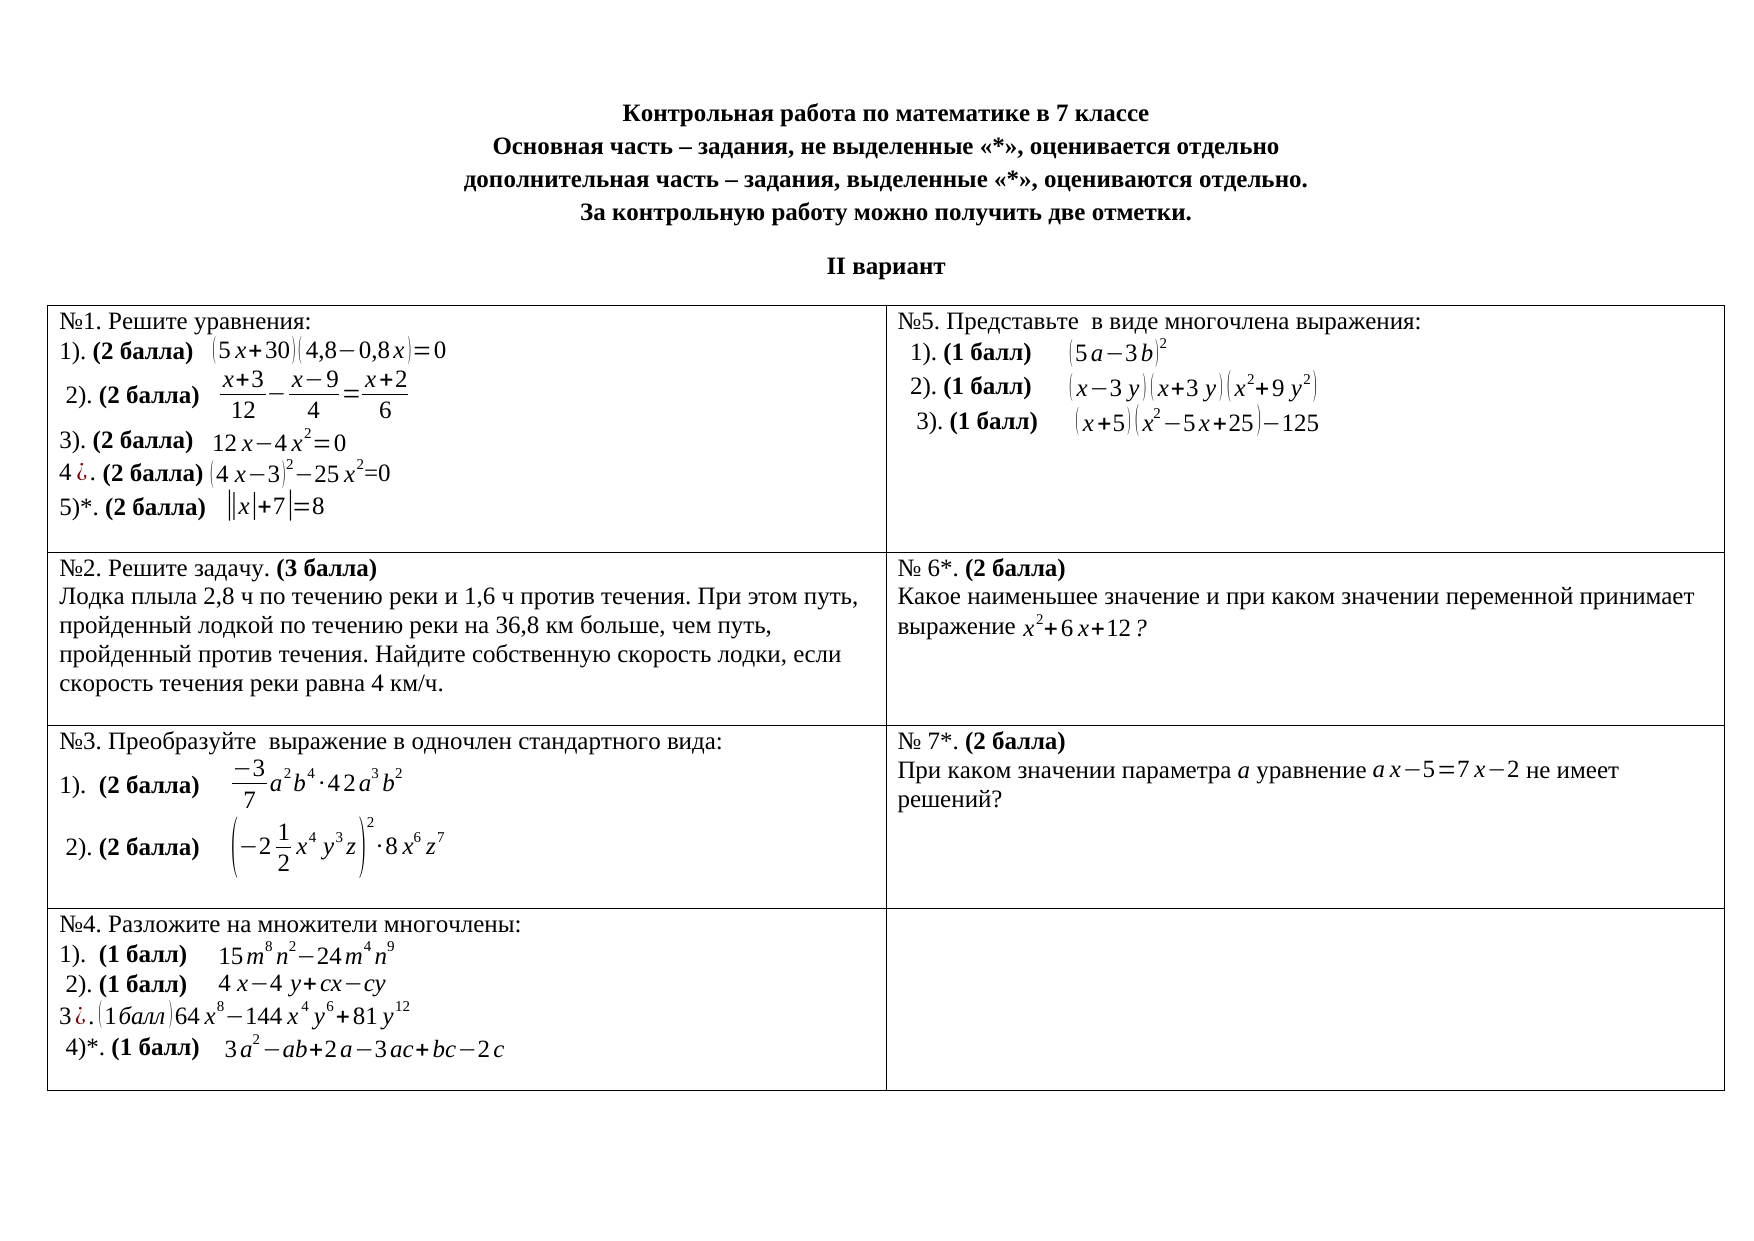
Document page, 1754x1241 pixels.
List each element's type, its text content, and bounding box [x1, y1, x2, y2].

table_cell [887, 909, 1724, 1090]
table_cell № 7*. (2 балла) При каком значении параметра а уравнение не имеет решений? [887, 726, 1724, 908]
table_header №5. Представьте в виде многочлена выражения: 1). (1 балл) 2). (1 балл) 3). (1 балл) [887, 306, 1724, 552]
table_cell №2. Решите задачу. (3 балла) Лодка плыла 2,8 ч по течению реки и 1,6 ч против течения. При этом путь, пройденный лодкой по течению реки на 36,8 км больше, чем путь, пройденный против течения. Найдите собственную скорость лодки, если скорость течения реки равна 4 км/ч. [48, 553, 886, 725]
table_cell № 6*. (2 балла) Какое наименьшее значение и при каком значении переменной принимает выражение [887, 553, 1724, 725]
table_cell №4. Разложите на множители многочлены: 1). (1 балл) 2). (1 балл) 4)*. (1 балл) [48, 909, 886, 1090]
text II вариант [59, 251, 1713, 280]
table_cell №3. Преобразуйте выражение в одночлен стандартного вида: 1). (2 балла) 2). (2 балла) [48, 726, 886, 908]
text Контрольная работа по математике в 7 классе Основная часть – задания, не выделенные «*», оценивается отдельно дополнительная часть – задания, выделенные «*», оцениваются отдельно. За контрольную работу можно получить две отметки. [59, 98, 1713, 226]
table_header №1. Решите уравнения: 1). (2 балла) 2). (2 балла) 3). (2 балла) (2 балла) =0 5)*. (2 балла) [48, 306, 886, 552]
